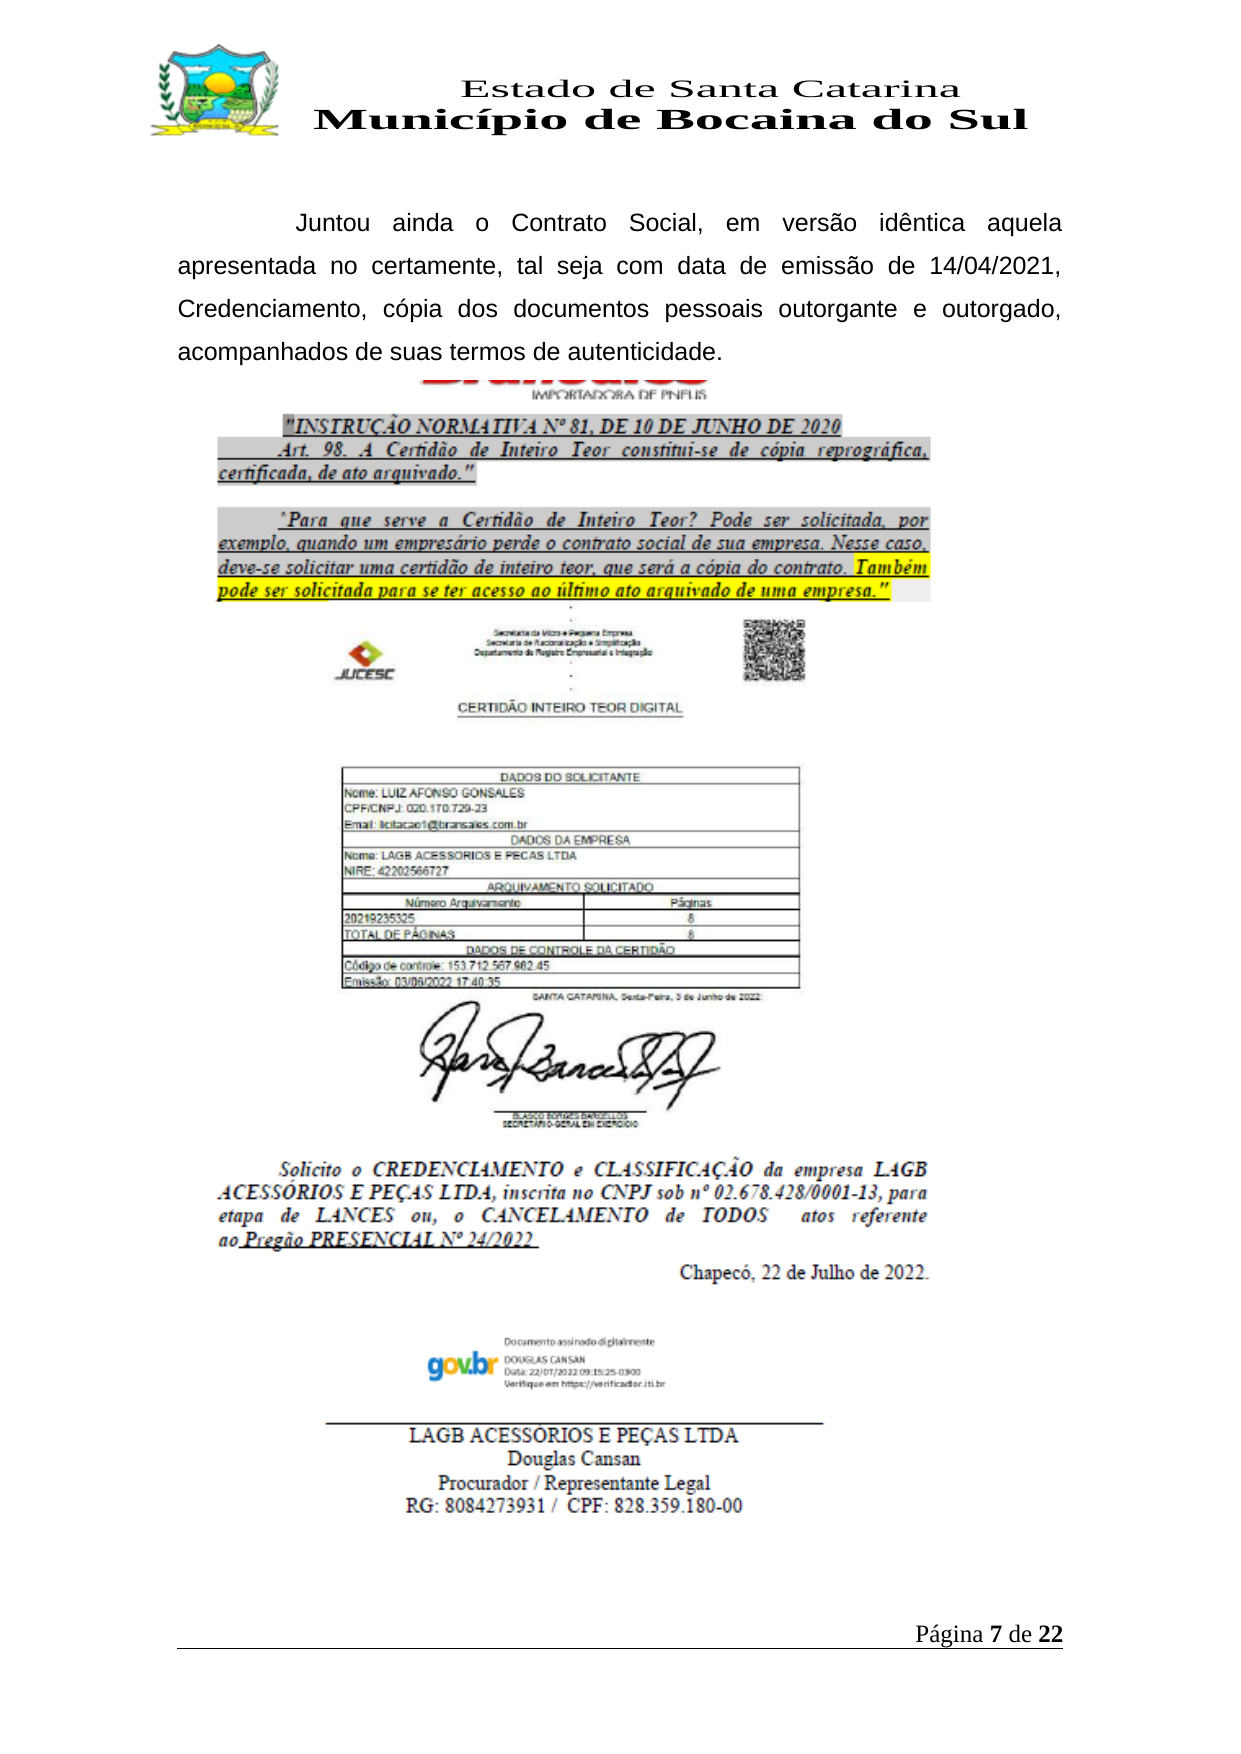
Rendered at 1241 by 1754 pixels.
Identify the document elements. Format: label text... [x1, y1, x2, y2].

picture [177, 380, 962, 1544]
picture [150, 35, 279, 142]
text Juntou ainda o Contrato Social, em versão idêntica aquela apresentada no certamente, tal seja com data de emissão de 14/04/2021, Credenciamento, cópia dos documentos pessoais outorgante e outorgado, acompanhados de suas termos de autenticidade. [177, 208, 1063, 366]
